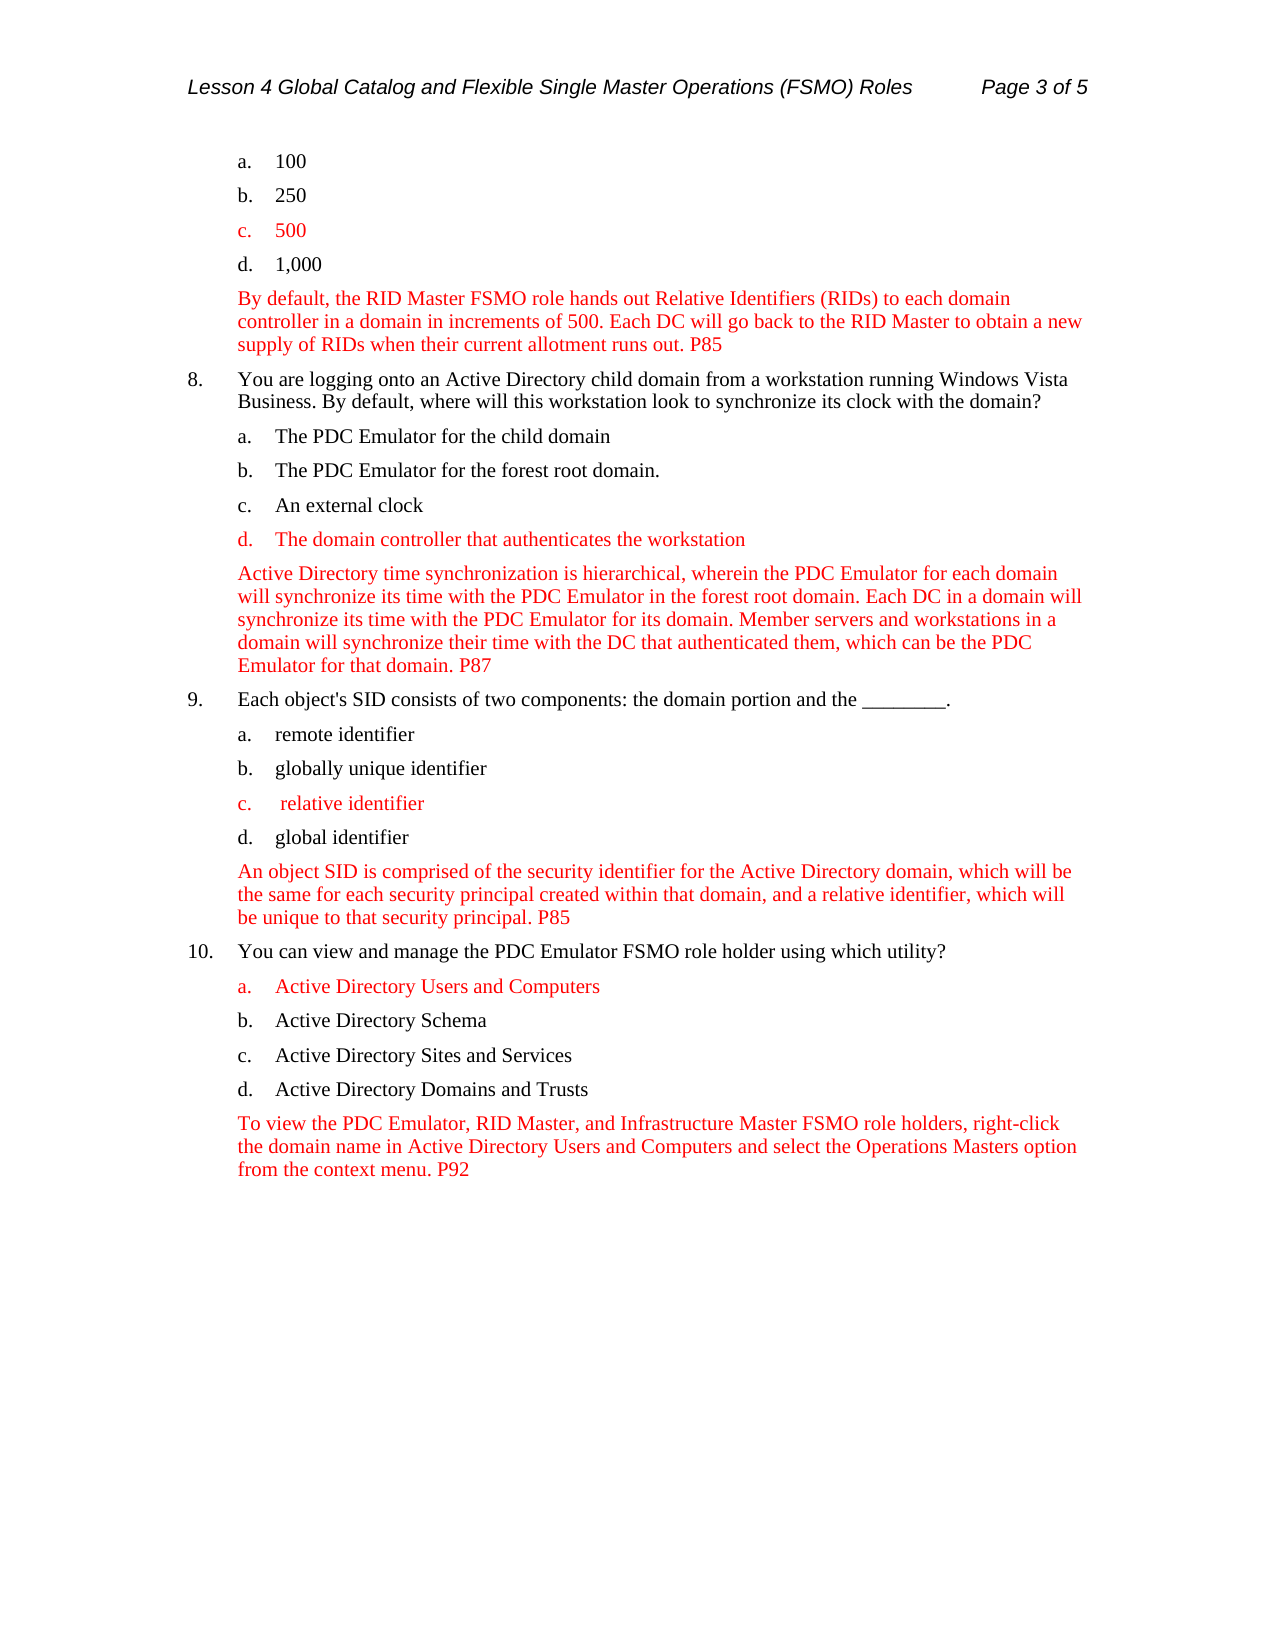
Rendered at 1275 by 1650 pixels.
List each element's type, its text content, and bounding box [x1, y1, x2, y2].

text a. remote identifier [237, 723, 1087, 746]
text 8. You are logging onto an Active Directory child domain from a workstation running Windows Vista Business. By default, where will this workstation look to synchronize its clock with the domain? [187, 368, 1087, 413]
text Active Directory time synchronization is hierarchical, wherein the PDC Emulator for each domain will synchronize its time with the PDC Emulator in the forest root domain. Each DC in a domain will synchronize its time with the PDC Emulator for its domain. Member servers and workstations in a domain will synchronize their time with the DC that authenticated them, which can be the PDC Emulator for that domain. P87 [187, 562, 1087, 677]
text An object SID is comprised of the security identifier for the Active Directory domain, which will be the same for each security principal created within that domain, and a relative identifier, which will be unique to that security principal. P85 [187, 860, 1087, 929]
text d. Active Directory Domains and Trusts [237, 1078, 1087, 1101]
text c. An external clock [237, 494, 1087, 517]
text b. The PDC Emulator for the forest root domain. [237, 459, 1087, 482]
text d. The domain controller that authenticates the workstation [237, 528, 1087, 551]
text c. 500 [237, 219, 1087, 242]
text a. The PDC Emulator for the child domain [237, 425, 1087, 448]
text d. global identifier [237, 826, 1087, 849]
text 10. You can view and manage the PDC Emulator FSMO role holder using which utility? [187, 941, 1087, 963]
text a. 100 [237, 150, 1087, 173]
text 9. Each object's SID consists of two components: the domain portion and the ________. [187, 688, 1087, 711]
text To view the PDC Emulator, RID Master, and Infrastructure Master FSMO role holders, right-click the domain name in Active Directory Users and Computers and select the Operations Masters option from the context menu. P92 [187, 1112, 1087, 1181]
text By default, the RID Master FSMO role hands out Relative Identifiers (RIDs) to each domain controller in a domain in increments of 500. Each DC will go back to the RID Master to obtain a new supply of RIDs when their current allotment runs out. P85 [187, 287, 1087, 356]
text b. Active Directory Schema [237, 1009, 1087, 1032]
text d. 1,000 [237, 253, 1087, 276]
text b. globally unique identifier [237, 757, 1087, 780]
text b. 250 [237, 184, 1087, 207]
text c. relative identifier [237, 792, 1087, 814]
text c. Active Directory Sites and Services [237, 1044, 1087, 1067]
text a. Active Directory Users and Computers [237, 975, 1087, 998]
